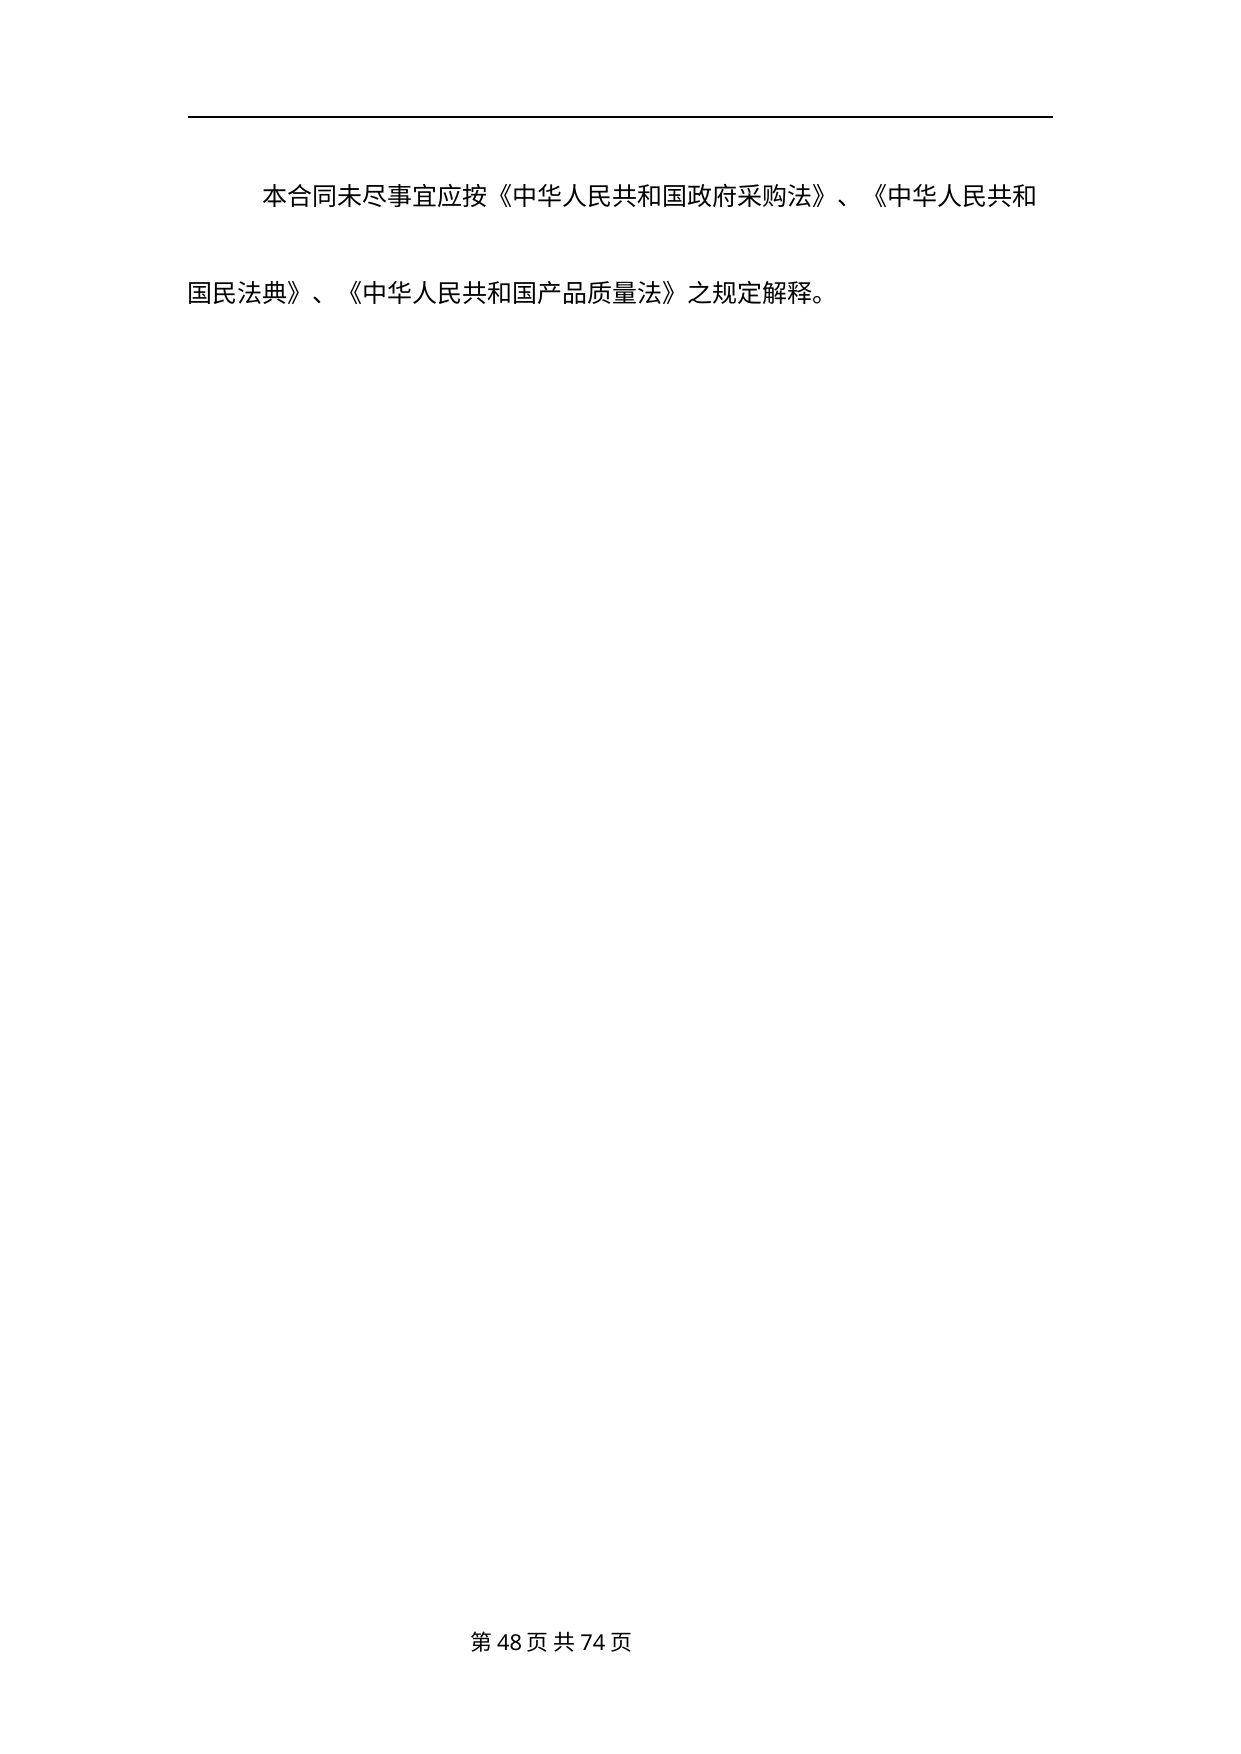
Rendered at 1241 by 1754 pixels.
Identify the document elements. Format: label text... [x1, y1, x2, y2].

text 本合同未尽事宜应按《中华人民共和国政府采购法》、《中华人民共和国民法典》、《中华人民共和国产品质量法》之规定解释。 [187, 162, 1053, 324]
